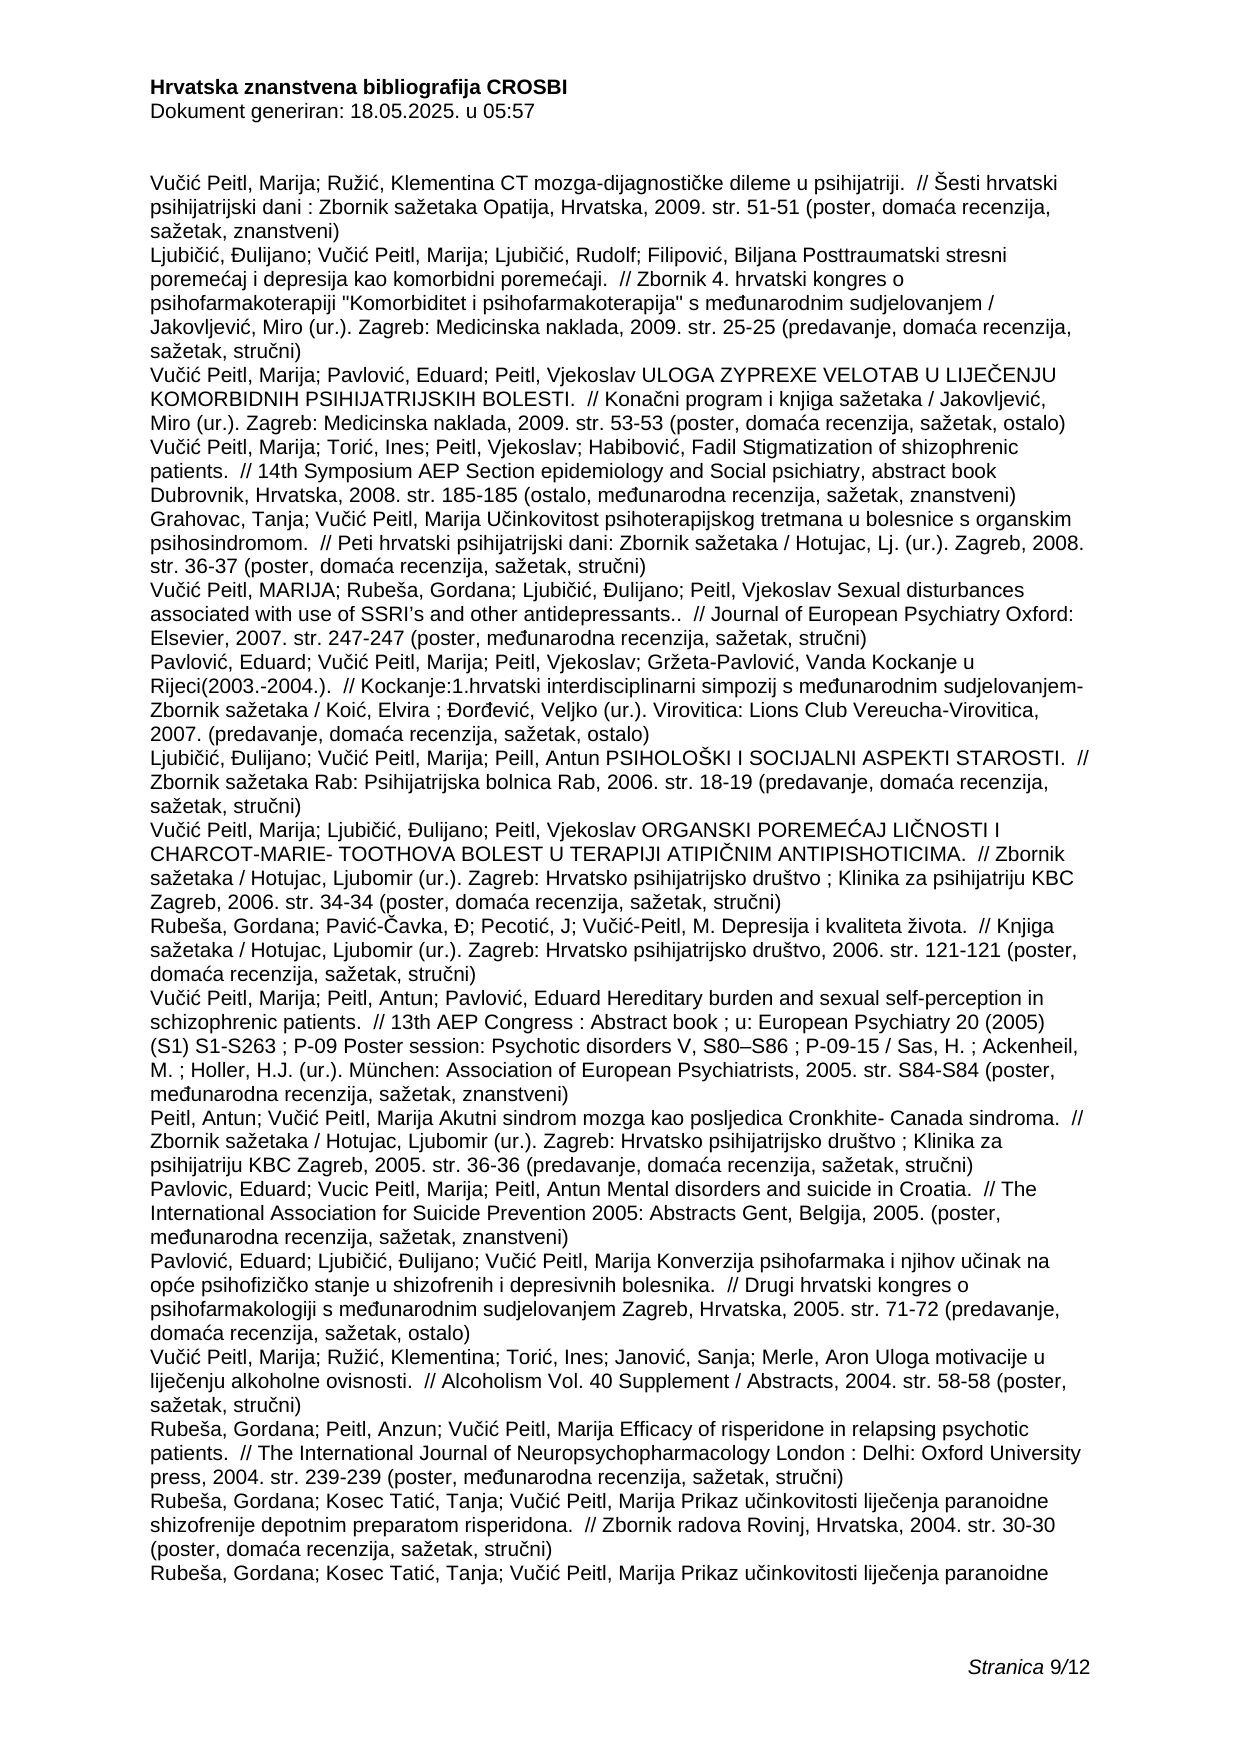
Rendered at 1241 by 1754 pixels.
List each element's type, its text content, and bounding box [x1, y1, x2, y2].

text Pavlović, Eduard; Vučić Peitl, Marija; Peitl, Vjekoslav; Gržeta-Pavlović, Vanda [150, 650, 1090, 746]
text Peitl, Antun; Vučić Peitl, Marija [150, 1105, 1090, 1177]
text Vučić Peitl, Marija; Pavlović, Eduard; Peitl, Vjekoslav [150, 363, 1090, 434]
text Rubeša, Gordana; Peitl, Anzun; Vučić Peitl, Marija [150, 1417, 1090, 1489]
text Vučić Peitl, Marija; Ružić, Klementina [150, 171, 1090, 243]
text Vučić Peitl, Marija; Torić, Ines; Peitl, Vjekoslav; Habibović, Fadil [150, 434, 1090, 506]
text Rubeša, Gordana; Pavić-Čavka, Đ; Pecotić, J; Vučić-Peitl, M. [150, 914, 1090, 986]
text Ljubičić, Đulijano; Vučić Peitl, Marija; Peill, Antun [150, 746, 1090, 818]
text Vučić Peitl, Marija; Ljubičić, Đulijano; Peitl, Vjekoslav [150, 818, 1090, 914]
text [150, 1561, 1090, 1584]
text Vučić Peitl, MARIJA; Rubeša, Gordana; Ljubičić, Đulijano; Peitl, Vjekoslav [150, 578, 1090, 650]
text Vučić Peitl, Marija; Ružić, Klementina; Torić, Ines; Janović, Sanja; Merle, Aron [150, 1345, 1090, 1417]
text Vučić Peitl, Marija; Peitl, Antun; Pavlović, Eduard [150, 986, 1090, 1105]
text Pavlovic, Eduard; Vucic Peitl, Marija; Peitl, Antun [150, 1177, 1090, 1249]
text Grahovac, Tanja; Vučić Peitl, Marija [150, 506, 1090, 578]
text Pavlović, Eduard; Ljubičić, Đulijano; Vučić Peitl, Marija [150, 1249, 1090, 1345]
text Ljubičić, Đulijano; Vučić Peitl, Marija; Ljubičić, Rudolf; Filipović, Biljana [150, 243, 1090, 363]
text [150, 1489, 1090, 1561]
